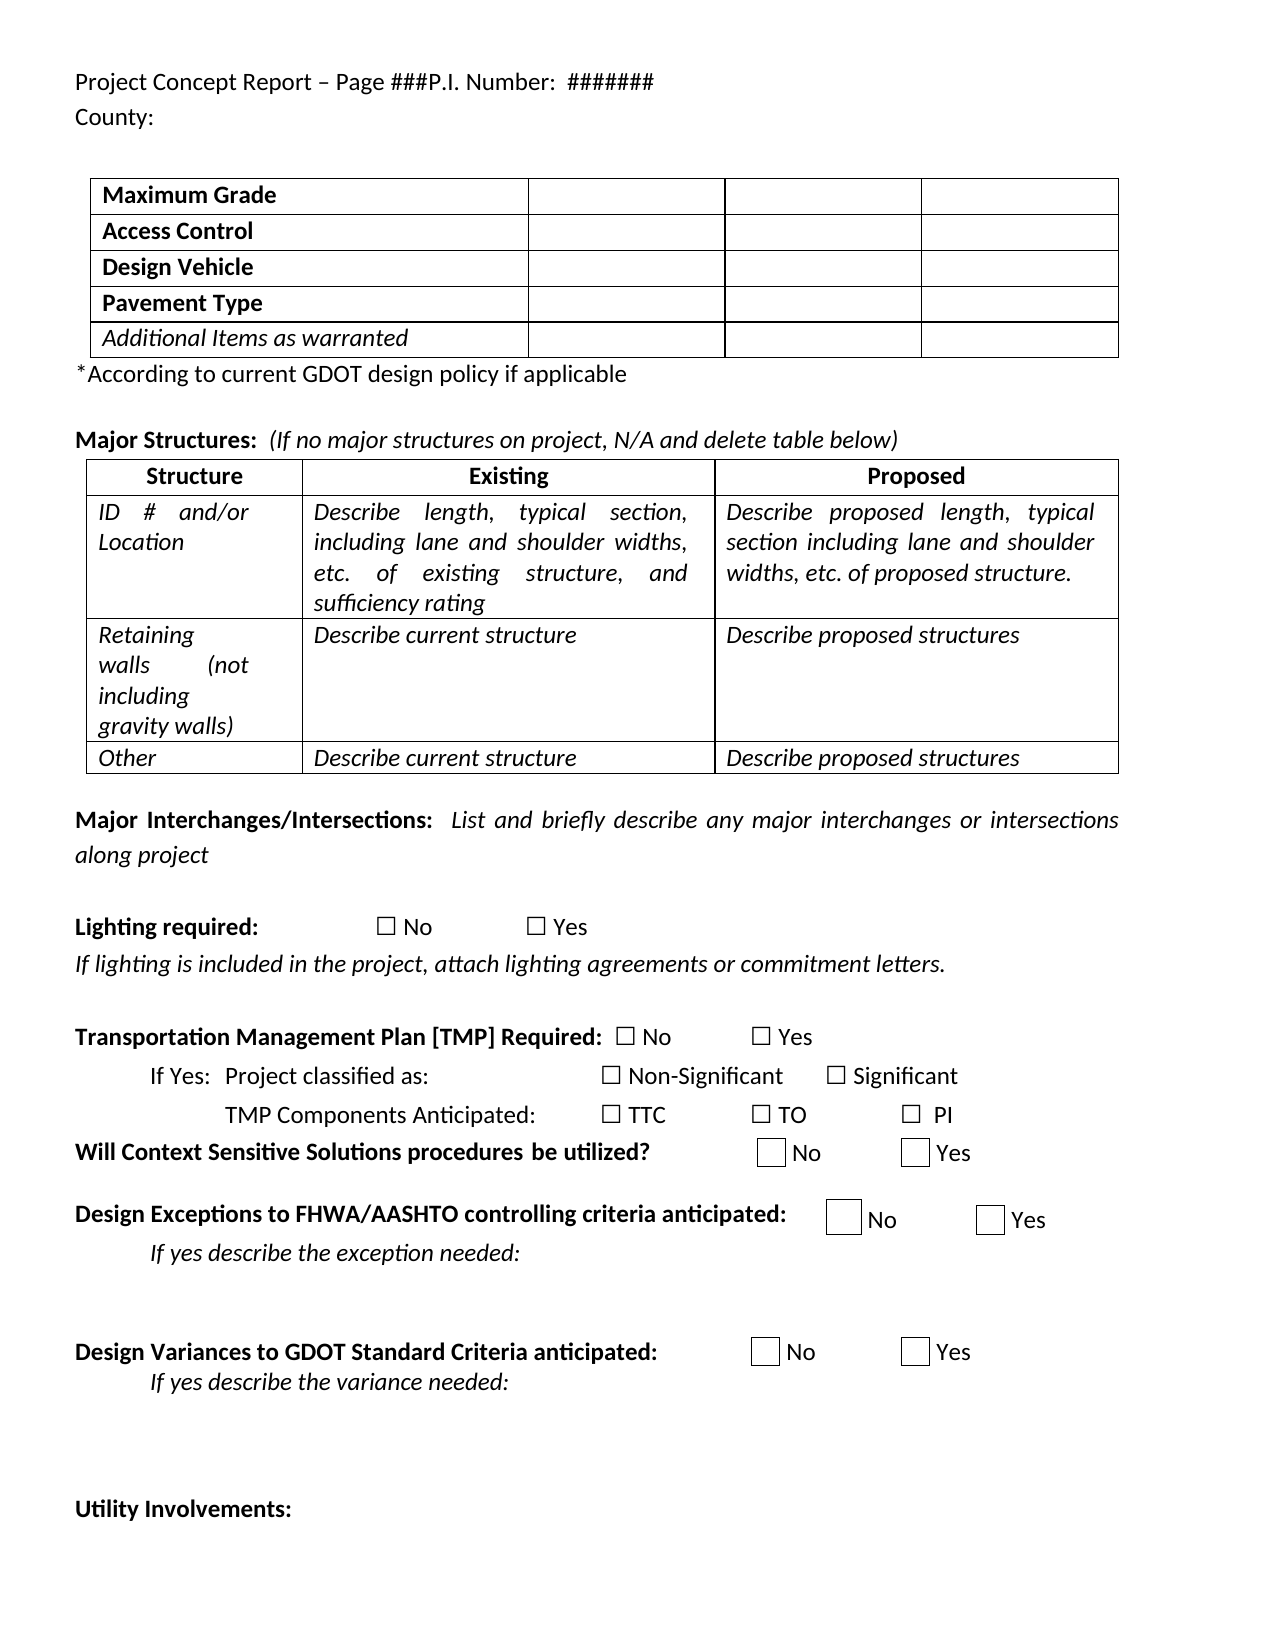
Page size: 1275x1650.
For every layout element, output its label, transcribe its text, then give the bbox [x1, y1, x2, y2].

table_cell [529, 287, 724, 321]
table_cell Describe proposed length, typical section including lane and shoulder widths, etc. of proposed structure. [716, 496, 1118, 618]
table_cell [726, 179, 921, 214]
table_cell [529, 251, 724, 286]
text Design Variances to GDOT Standard Criteria anticipated: No Yes [75, 1336, 1122, 1366]
table_cell [726, 287, 921, 321]
text *According to current GDOT design policy if applicable [75, 358, 1122, 389]
table_cell Describe proposed structures [716, 619, 1118, 741]
table_cell Access Control [91, 215, 528, 250]
table_cell [922, 215, 1118, 250]
table_cell [922, 323, 1118, 357]
table_cell [922, 251, 1118, 286]
table_cell [726, 323, 921, 357]
table_header Proposed [716, 460, 1118, 495]
text Lighting required: No Yes [75, 909, 1162, 943]
table_cell Pavement Type [91, 287, 528, 321]
table_cell Design Vehicle [91, 251, 528, 286]
table_cell Other [87, 742, 302, 772]
table_cell [726, 215, 921, 250]
table_cell Describe proposed structures [716, 742, 1118, 772]
text TMP Components Anticipated: TTC TO PI [150, 1097, 1122, 1131]
text If Yes: Project classified as: Non-Significant Significant [75, 1057, 1122, 1091]
table_header Structure [87, 460, 302, 495]
table_cell Additional Items as warranted [91, 323, 528, 357]
text Transportation Management Plan [TMP] Required: No Yes [75, 1018, 1122, 1052]
table_cell [529, 323, 724, 357]
table_cell Maximum Grade [91, 179, 528, 214]
text Utility Involvements: [75, 1494, 1122, 1524]
table_cell [922, 179, 1118, 214]
text Will Context Sensitive Solutions procedures be utilized? No Yes [75, 1136, 1122, 1167]
table_cell ID # and/or Location [87, 496, 302, 618]
text Major Interchanges/Intersections: List and briefly describe any major interchanges or intersections along project [75, 804, 1122, 869]
table_cell Describe current structure [303, 742, 714, 772]
table_cell [529, 179, 724, 214]
table_cell [922, 287, 1118, 321]
table_cell Describe length, typical section, including lane and shoulder widths, etc. of existing structure, and sufficiency rating [303, 496, 714, 618]
text Major Structures: (If no major structures on project, N/A and delete table below) [75, 424, 1122, 454]
text If lighting is included in the project, attach lighting agreements or commitment letters. [75, 948, 1162, 979]
table_header Existing [303, 460, 714, 495]
text Design Exceptions to FHWA/AASHTO controlling criteria anticipated: No Yes [75, 1198, 1122, 1235]
table_cell [726, 251, 921, 286]
text If yes describe the variance needed: [75, 1366, 1122, 1397]
table_cell [529, 215, 724, 250]
text If yes describe the exception needed: [75, 1237, 1122, 1268]
table_cell Describe current structure [303, 619, 714, 741]
table_cell Retaining walls (not including gravity walls) [87, 619, 302, 741]
